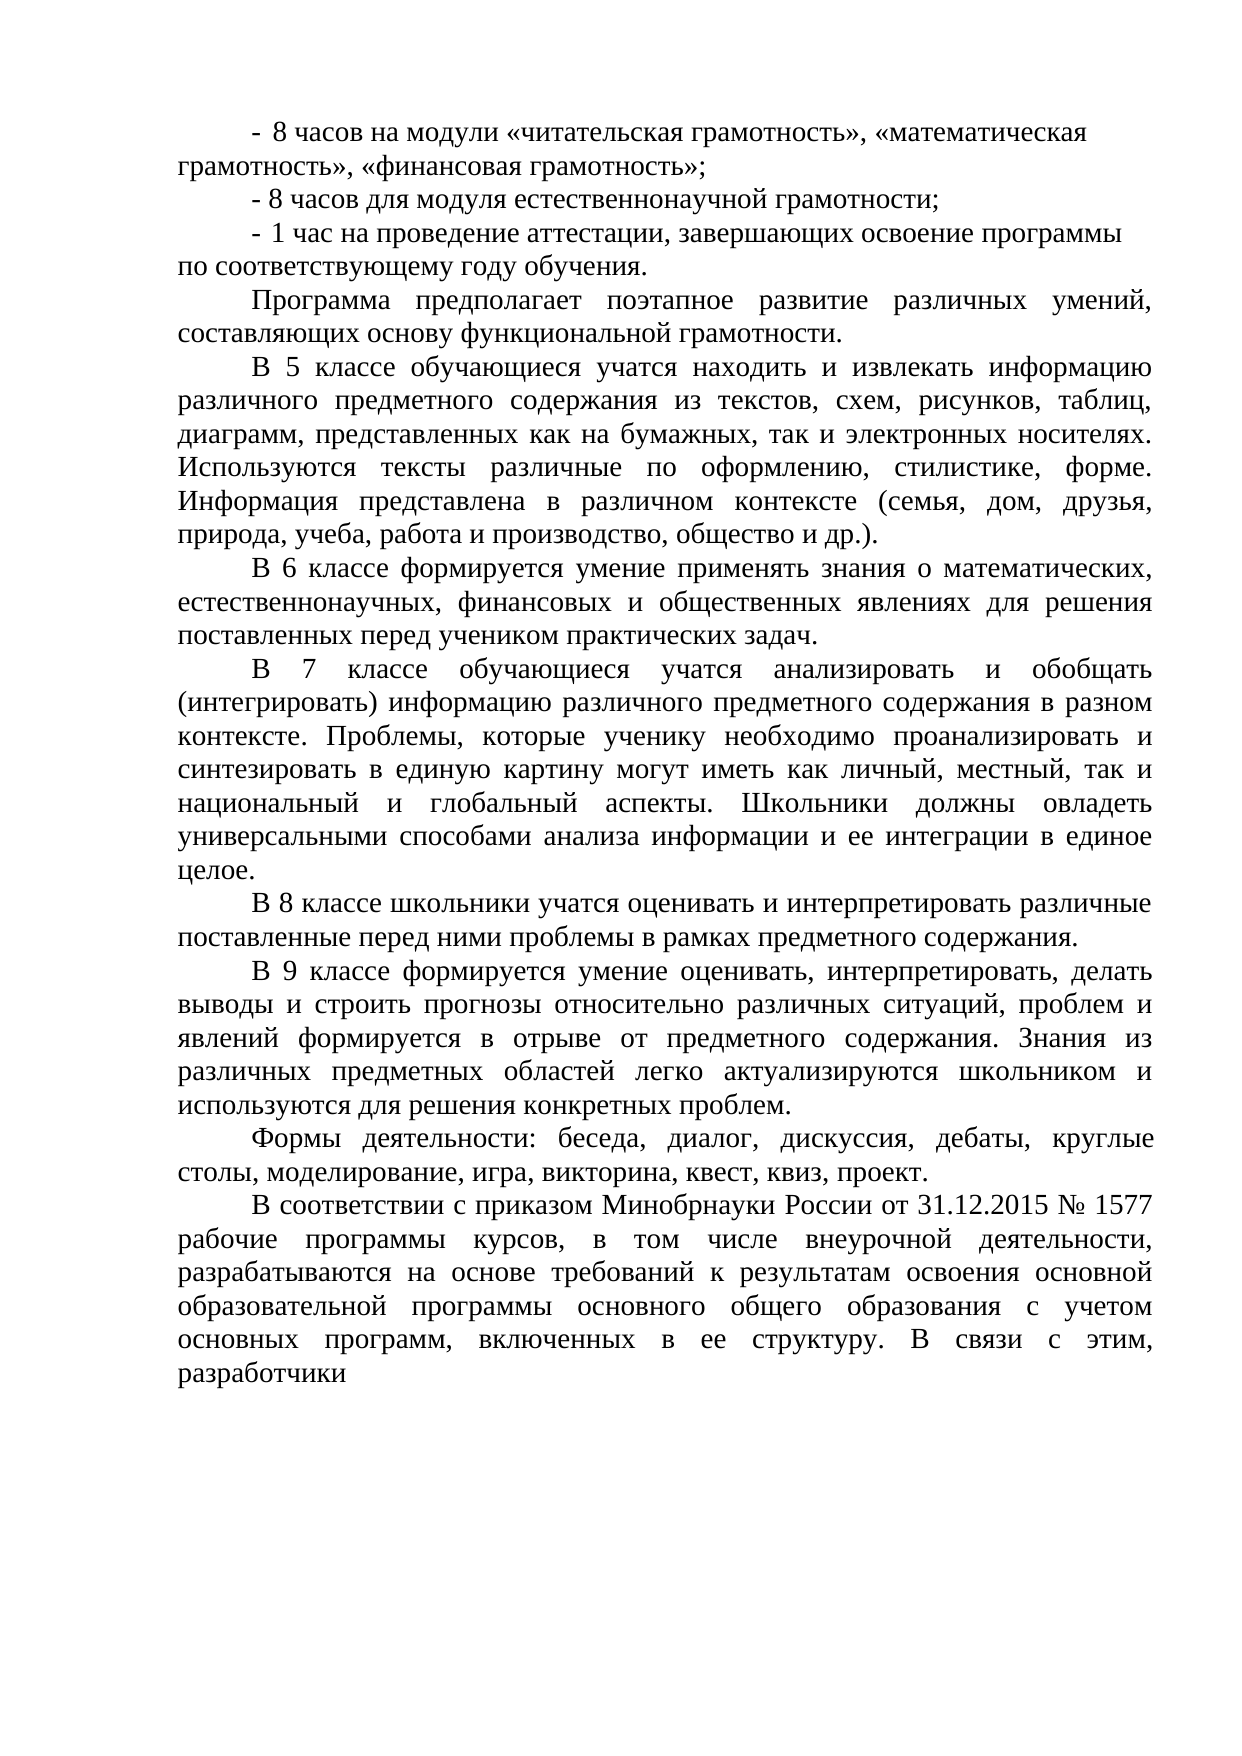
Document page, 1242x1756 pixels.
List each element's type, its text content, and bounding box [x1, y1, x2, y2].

text В 7 классе обучающиеся учатся анализировать и обобщать (интегрировать) информацию различного предметного содержания в разном контексте. Проблемы, которые ученику необходимо проанализировать и синтезировать в единую картину могут иметь как личный, местный, так и национальный и глобальный аспекты. Школьники должны овладеть универсальными способами анализа информации и ее интеграции в единое целое. [177, 651, 1153, 886]
text В 8 классе школьники учатся оценивать и интерпретировать различные поставленные перед ними проблемы в рамках предметного содержания. [177, 886, 1152, 953]
text Формы деятельности: беседа, диалог, дискуссия, дебаты, круглые столы, моделирование, игра, викторина, квест, квиз, проект. [177, 1120, 1154, 1187]
list 1 час на проведение аттестации, завершающих освоение программы по соответствующему году обучения. [177, 215, 1152, 282]
text В 9 классе формируется умение оценивать, интерпретировать, делать выводы и строить прогнозы относительно различных ситуаций, проблем и явлений формируется в отрыве от предметного содержания. Знания из различных предметных областей легко актуализируются школьником и используются для решения конкретных проблем. [177, 953, 1153, 1120]
text В соответствии с приказом Минобрнауки России от 31.12.2015 № 1577 рабочие программы курсов, в том числе внеурочной деятельности, разрабатываются на основе требований к результатам освоения основной образовательной программы основного общего образования с учетом основных программ, включенных в ее структуру. В связи с этим, разработчики [177, 1187, 1153, 1389]
text В 6 классе формируется умение применять знания о математических, естественнонаучных, финансовых и общественных явлениях для решения поставленных перед учеником практических задач. [177, 550, 1153, 651]
list 8 часов для модуля естественнонаучной грамотности; [251, 182, 1219, 215]
text В 5 классе обучающиеся учатся находить и извлекать информацию различного предметного содержания из текстов, схем, рисунков, таблиц, диаграмм, представленных как на бумажных, так и электронных носителях. Используются тексты различные по оформлению, стилистике, форме. Информация представлена в различном контексте (семья, дом, друзья, природа, учеба, работа и производство, общество и др.). [177, 349, 1153, 550]
text Программа предполагает поэтапное развитие различных умений, составляющих основу функциональной грамотности. [177, 282, 1153, 349]
list 8 часов на модули «читательская грамотность», «математическая грамотность», «финансовая грамотность»; [177, 114, 1153, 181]
